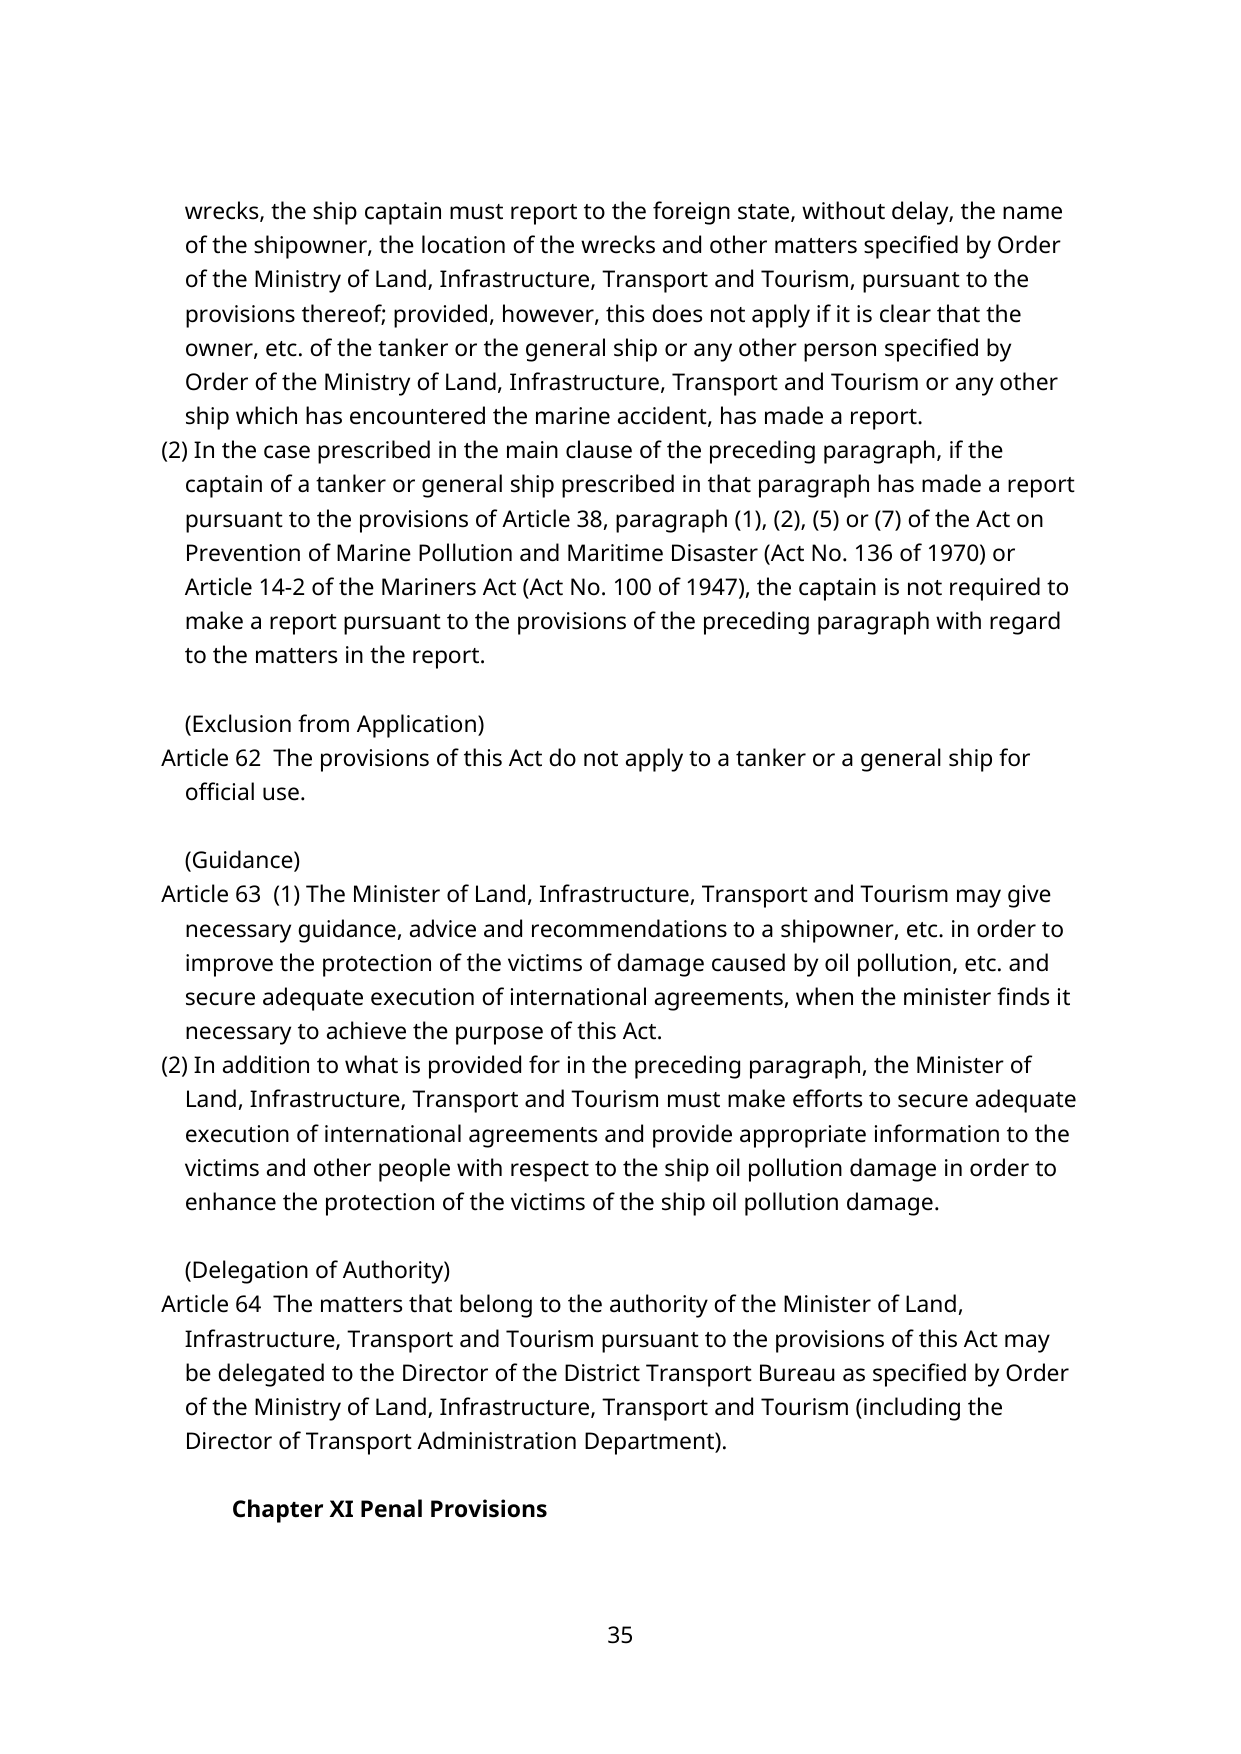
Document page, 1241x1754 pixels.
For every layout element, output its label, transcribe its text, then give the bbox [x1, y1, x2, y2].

text Article 64 The matters that belong to the authority of the Minister of Land, Infrastructure, Transport and Tourism pursuant to the provisions of this Act may be delegated to the Director of the District Transport Bureau as specified by Order of the Ministry of Land, Infrastructure, Transport and Tourism (including the Director of Transport Administration Department). [161, 1287, 1079, 1458]
text (2) In the case prescribed in the main clause of the preceding paragraph, if the captain of a tanker or general ship prescribed in that paragraph has made a report pursuant to the provisions of Article 38, paragraph (1), (2), (5) or (7) of the Act on Prevention of Marine Pollution and Maritime Disaster (Act No. 136 of 1970) or Article 14-2 of the Mariners Act (Act No. 100 of 1947), the captain is not required to make a report pursuant to the provisions of the preceding paragraph with regard to the matters in the report. [161, 433, 1079, 672]
text Article 62 The provisions of this Act do not apply to a tanker or a general ship for official use. [161, 740, 1079, 809]
text Article 63 (1) The Minister of Land, Infrastructure, Transport and Tourism may give necessary guidance, advice and recommendations to a shipowner, etc. in order to improve the protection of the victims of damage caused by oil pollution, etc. and secure adequate execution of international agreements, when the minister finds it necessary to achieve the purpose of this Act. [161, 877, 1079, 1048]
text (Guidance) [184, 843, 1079, 877]
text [161, 194, 1079, 433]
text (2) In addition to what is provided for in the preceding paragraph, the Minister of Land, Infrastructure, Transport and Tourism must make efforts to secure adequate execution of international agreements and provide appropriate information to the victims and other people with respect to the ship oil pollution damage in order to enhance the protection of the victims of the ship oil pollution damage. [161, 1048, 1079, 1219]
text (Delegation of Authority) [184, 1253, 1079, 1287]
text Chapter XI Penal Provisions [230, 1492, 1079, 1526]
text (Exclusion from Application) [184, 706, 1079, 740]
